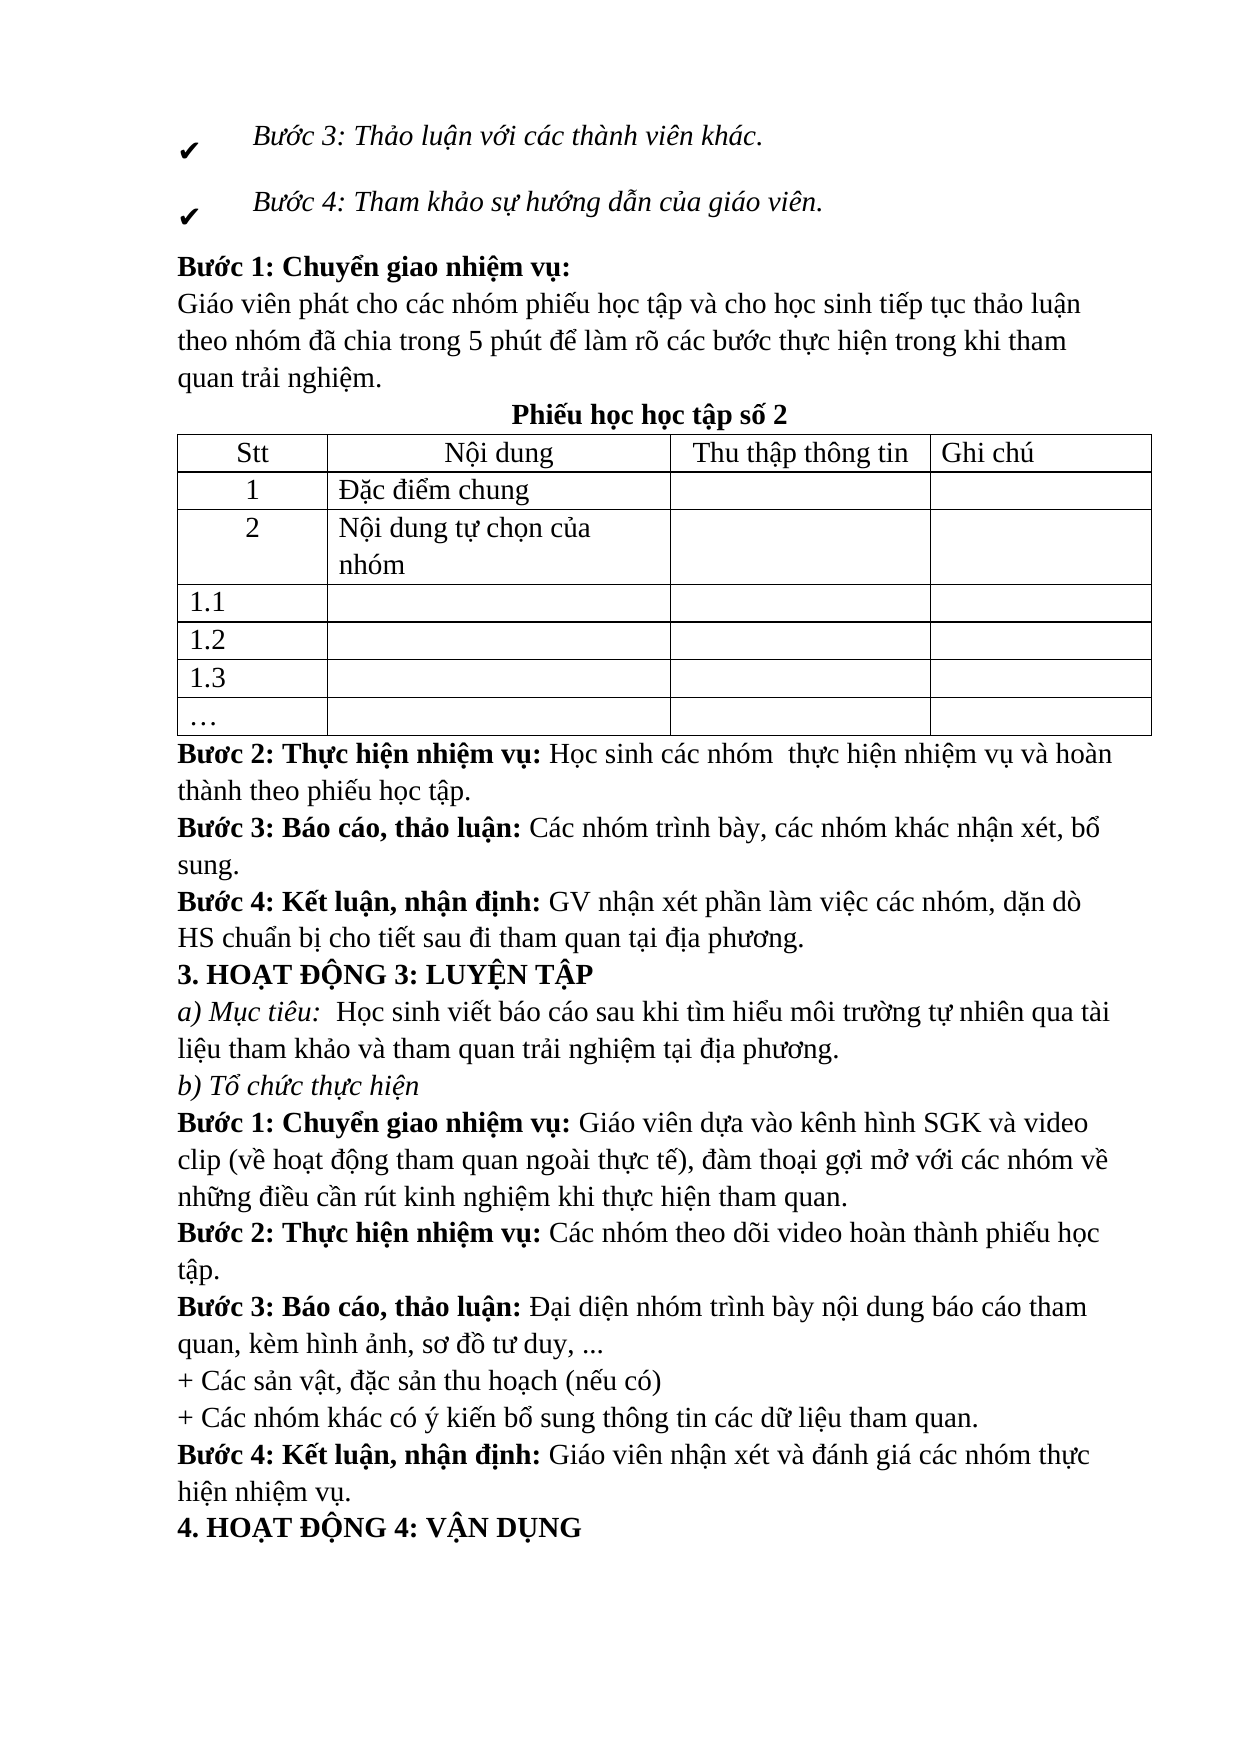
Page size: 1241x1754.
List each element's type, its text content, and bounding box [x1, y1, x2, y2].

table_cell [671, 585, 930, 621]
text Bước 2: Thực hiện nhiệm vụ: Các nhóm theo dõi video hoàn thành phiếu học tập. [177, 1216, 1122, 1286]
list Bước 3: Thảo luận với các thành viên khác. [177, 118, 1122, 178]
table_cell 1 [178, 473, 327, 509]
text Bước 3: Báo cáo, thảo luận: Đại diện nhóm trình bày nội dung báo cáo tham quan, kèm hình ảnh, sơ đồ tư duy, ... [177, 1289, 1122, 1360]
table_cell [328, 585, 670, 621]
text 3. HOẠT ĐỘNG 3: LUYỆN TẬP [177, 957, 1122, 991]
table_cell [931, 698, 1151, 735]
table_cell [671, 510, 930, 583]
table_header Thu thập thông tin [671, 435, 930, 471]
text Bước 3: Báo cáo, thảo luận: Các nhóm trình bày, các nhóm khác nhận xét, bổ sung. [177, 810, 1122, 880]
text Bước 4: Kết luận, nhận định: Giáo viên nhận xét và đánh giá các nhóm thực hiện nhiệm vụ. [177, 1437, 1122, 1507]
text Bước 1: Chuyển giao nhiệm vụ: [177, 249, 1122, 283]
table_cell 1.1 [178, 585, 327, 621]
table_header Nội dung [328, 435, 670, 471]
text Bước 4: Kết luận, nhận định: GV nhận xét phần làm việc các nhóm, dặn dò HS chuẩn bị cho tiết sau đi tham quan tại địa phương. [177, 884, 1122, 954]
table_cell [671, 660, 930, 697]
table_cell [931, 585, 1151, 621]
text b) Tổ chức thực hiện [177, 1068, 1122, 1102]
table_cell [328, 660, 670, 697]
table_cell 1.3 [178, 660, 327, 697]
table_cell [931, 660, 1151, 697]
text Phiếu học học tập số 2 [177, 397, 1122, 431]
table_cell [931, 473, 1151, 509]
table_cell 1.2 [178, 623, 327, 659]
table_cell [671, 473, 930, 509]
text + Các sản vật, đặc sản thu hoạch (nếu có) [177, 1363, 1122, 1397]
table_cell [328, 698, 670, 735]
text Bươc 2: Thực hiện nhiệm vụ: Học sinh các nhóm thực hiện nhiệm vụ và hoàn thành theo phiếu học tập. [177, 736, 1122, 807]
table_header Ghi chú [931, 435, 1151, 471]
table_header Stt [178, 435, 327, 471]
list Bước 4: Tham khảo sự hướng dẫn của giáo viên. [177, 184, 1122, 244]
table_cell [328, 623, 670, 659]
table_cell [931, 510, 1151, 583]
table_cell … [178, 698, 327, 735]
text + Các nhóm khác có ý kiến bổ sung thông tin các dữ liệu tham quan. [177, 1400, 1122, 1433]
text Bước 1: Chuyển giao nhiệm vụ: Giáo viên dựa vào kênh hình SGK và video clip (về hoạt động tham quan ngoài thực tế), đàm thoại gợi mở với các nhóm về những điều cần rút kinh nghiệm khi thực hiện tham quan. [177, 1105, 1122, 1212]
table_cell 2 [178, 510, 327, 583]
table_cell Nội dung tự chọn của nhóm [328, 510, 670, 583]
table_cell [931, 623, 1151, 659]
text a) Mục tiêu: Học sinh viết báo cáo sau khi tìm hiểu môi trường tự nhiên qua tài liệu tham khảo và tham quan trải nghiệm tại địa phương. [177, 994, 1122, 1065]
text Giáo viên phát cho các nhóm phiếu học tập và cho học sinh tiếp tục thảo luận theo nhóm đã chia trong 5 phút để làm rõ các bước thực hiện trong khi tham quan trải nghiệm. [177, 286, 1122, 394]
table_cell [671, 698, 930, 735]
table_cell [671, 623, 930, 659]
table_cell Đặc điểm chung [328, 473, 670, 509]
text 4. HOẠT ĐỘNG 4: VẬN DỤNG [177, 1511, 1122, 1544]
